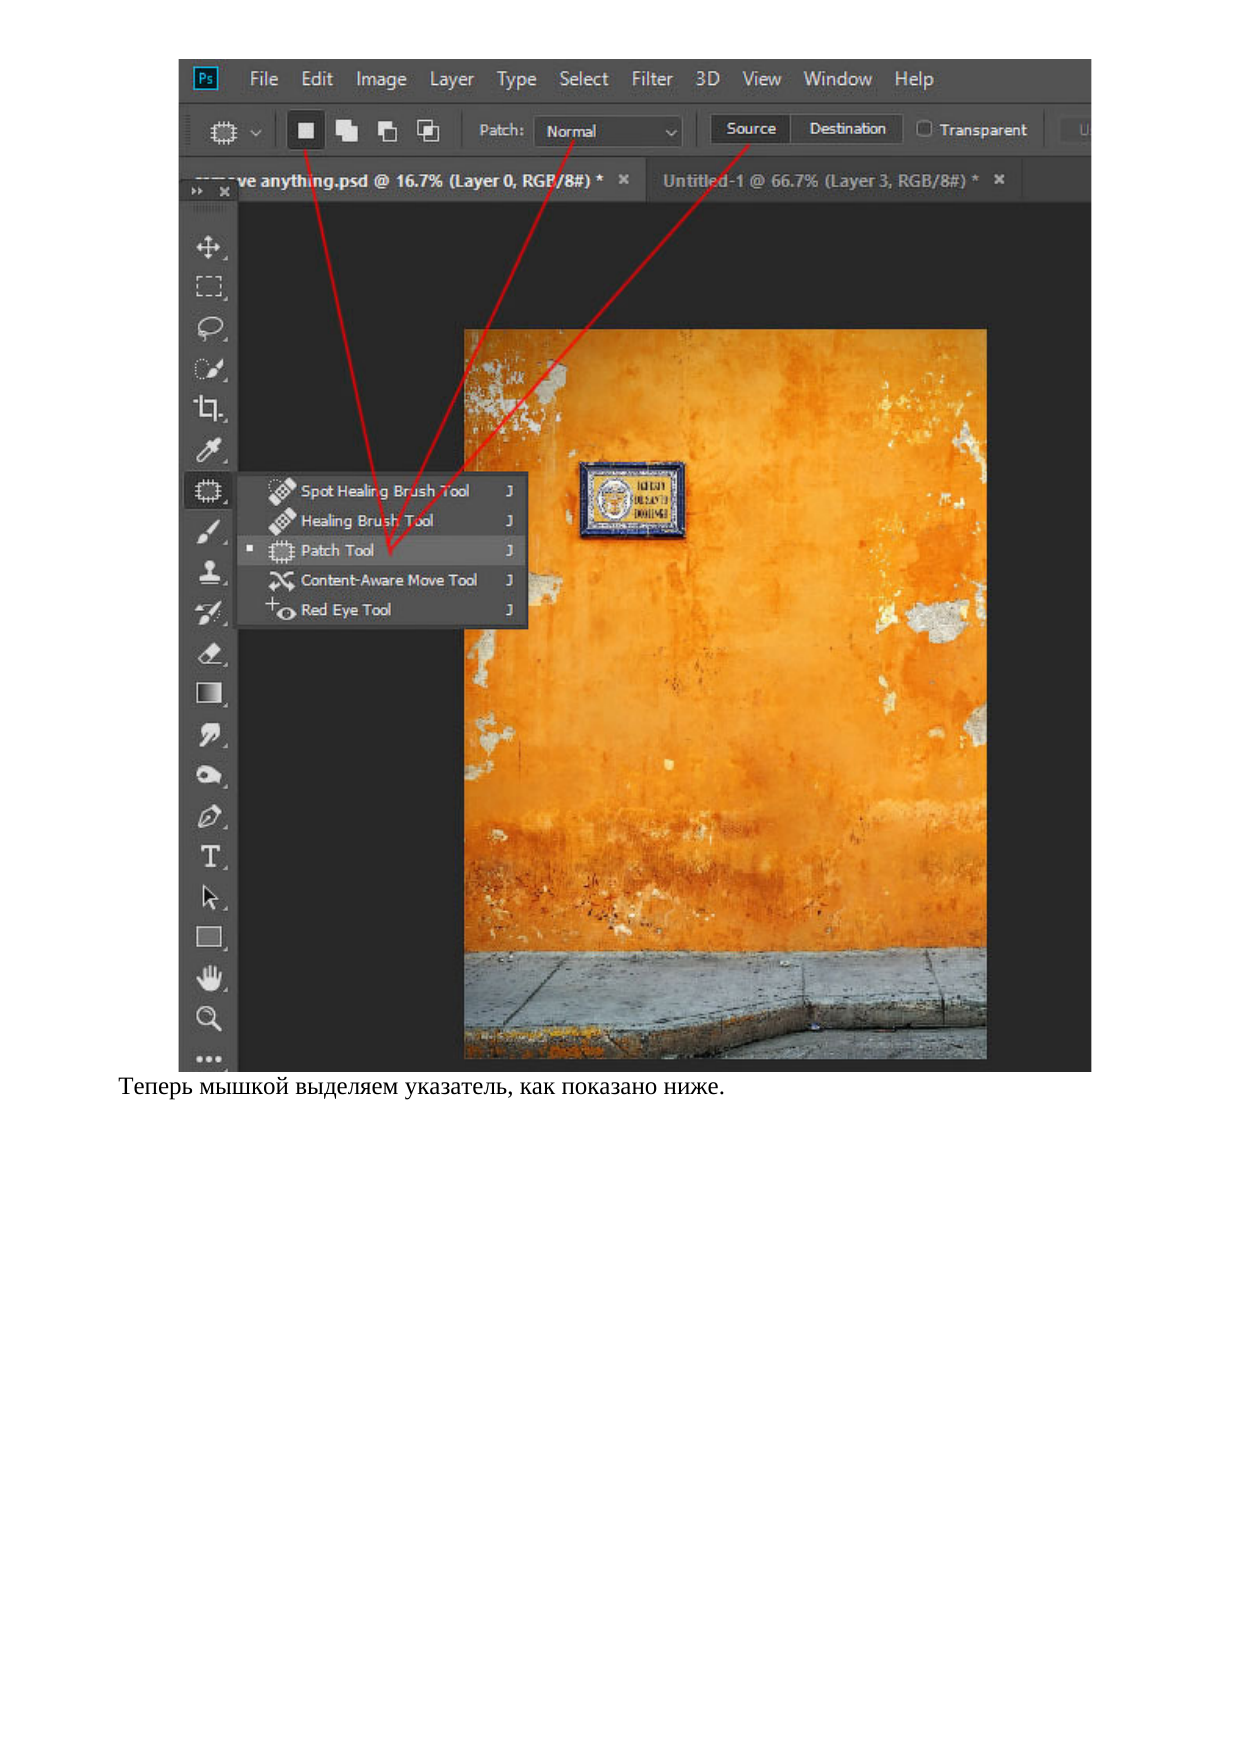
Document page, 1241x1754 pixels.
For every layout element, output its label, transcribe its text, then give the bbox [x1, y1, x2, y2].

picture [178, 59, 1092, 1072]
text Теперь мышкой выделяем указатель, как показано ниже. [118, 1071, 1152, 1100]
